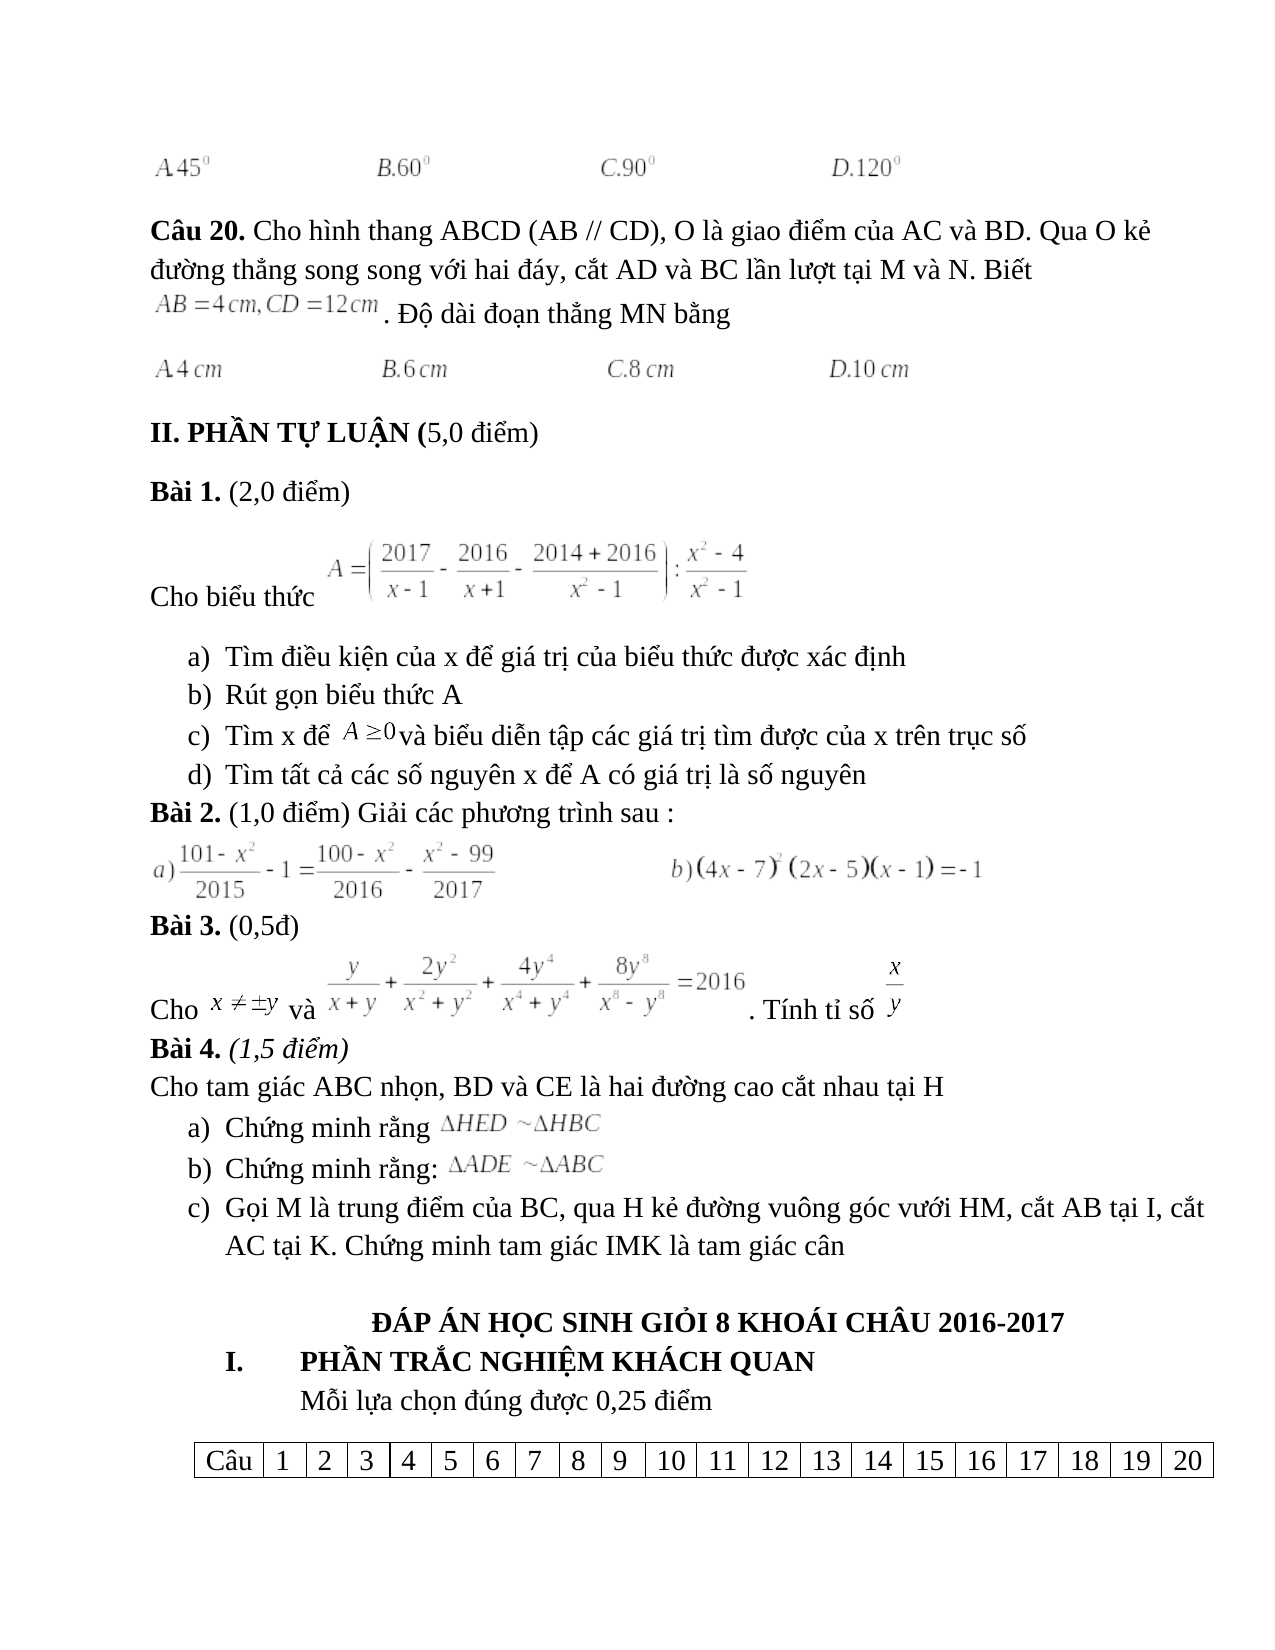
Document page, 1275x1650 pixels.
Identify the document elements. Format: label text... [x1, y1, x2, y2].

list Bài 3. (0,5đ) [150, 908, 1211, 941]
table_header 12 [749, 1443, 800, 1477]
table_header 18 [1059, 1443, 1110, 1477]
table_header 6 [474, 1443, 515, 1477]
table_header 10 [646, 1443, 696, 1477]
list Chứng minh rằng: [187, 1149, 1211, 1185]
table_header 17 [1007, 1443, 1058, 1477]
list Tìm tất cả các số nguyên x để A có giá trị là số nguyên [187, 757, 1211, 791]
list Mỗi lựa chọn đúng được 0,25 điểm [300, 1383, 1211, 1416]
list Rút gọn biểu thức A [187, 677, 1211, 711]
list Tìm điều kiện của x để giá trị của biểu thức được xác định [187, 639, 1211, 672]
table_header Câu [195, 1443, 263, 1477]
table_header 7 [516, 1443, 559, 1477]
table_header 14 [852, 1443, 903, 1477]
list Chứng minh rằng [187, 1108, 1211, 1144]
list Tìm x để và biểu diễn tập các giá trị tìm được của x trên trục số [187, 716, 1211, 752]
table_header 8 [560, 1443, 601, 1477]
table_header 19 [1111, 1443, 1161, 1477]
text II. PHẦN TỰ LUẬN (5,0 điểm) [150, 415, 1211, 448]
table_header 15 [904, 1443, 955, 1477]
table_header 13 [801, 1443, 851, 1477]
list ĐÁP ÁN HỌC SINH GIỎI 8 KHOÁI CHÂU 2016-2017 [225, 1306, 1211, 1339]
table_header 3 [348, 1443, 389, 1477]
text Bài 1. (2,0 điểm) [150, 474, 1211, 508]
table_header 16 [956, 1443, 1006, 1477]
table_header 4 [391, 1443, 431, 1477]
table_header 1 [264, 1443, 306, 1477]
list Gọi M là trung điểm của BC, qua H kẻ đường vuông góc vưới HM, cắt AB tại I, cắt AC tại K. Chứng minh tam giác IMK là tam giác cân [187, 1190, 1211, 1262]
table_header 2 [307, 1443, 347, 1477]
list Bài 4. (1,5 điểm) [150, 1031, 1211, 1064]
list Cho tam giác ABC nhọn, BD và CE là hai đường cao cắt nhau tại H [150, 1069, 1211, 1103]
text Cho biểu thức [150, 533, 1211, 613]
list Bài 2. (1,0 điểm) Giải các phương trình sau : [150, 796, 1211, 829]
table_header 20 [1162, 1443, 1213, 1477]
list Cho và . Tính tỉ số [150, 946, 1211, 1026]
table_header 9 [602, 1443, 645, 1477]
table_header 11 [697, 1443, 748, 1477]
table_header 5 [432, 1443, 473, 1477]
text Câu 20. Cho hình thang ABCD (AB // CD), O là giao điểm của AC và BD. Qua O kẻ đường thẳng song song với hai đáy, cắt AD và BC lần lượt tại M và N. Biết . Độ dài đoạn thẳng MN bằng [150, 213, 1211, 329]
list PHẦN TRẮC NGHIỆM KHÁCH QUAN [225, 1344, 1211, 1378]
